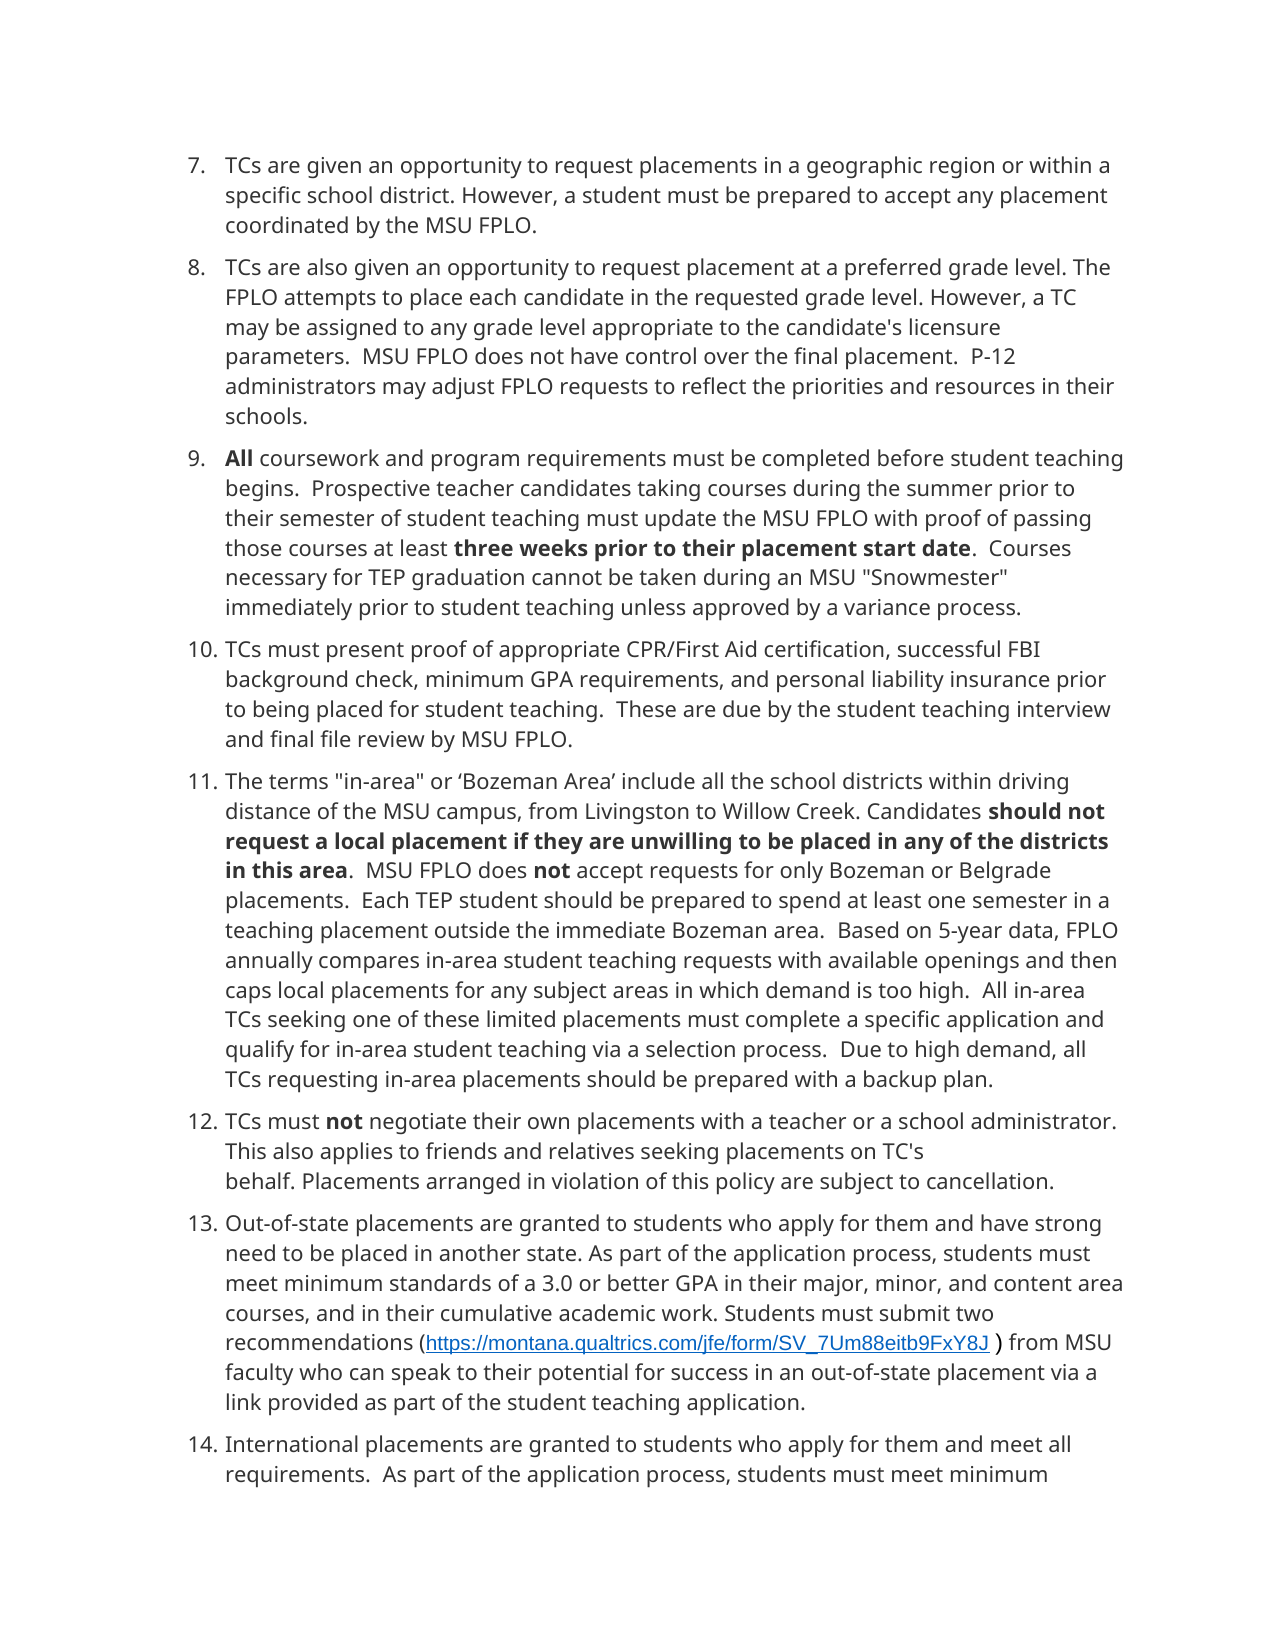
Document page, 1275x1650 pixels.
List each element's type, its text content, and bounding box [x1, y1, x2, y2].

list All coursework and program requirements must be completed before student teaching begins. Prospective teacher candidates taking courses during the summer prior to their semester of student teaching must update the MSU FPLO with proof of passing those courses at least three weeks prior to their placement start date. Courses necessary for TEP graduation cannot be taken during an MSU "Snowmester" immediately prior to student teaching unless approved by a variance process. [187, 443, 1125, 622]
list TCs are given an opportunity to request placements in a geographic region or within a specific school district. However, a student must be prepared to accept any placement coordinated by the MSU FPLO. [187, 150, 1125, 239]
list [187, 1429, 1125, 1489]
list TCs must present proof of appropriate CPR/First Aid certification, successful FBI background check, minimum GPA requirements, and personal liability insurance prior to being placed for student teaching. These are due by the student teaching interview and final file review by MSU FPLO. [187, 634, 1125, 753]
list The terms "in-area" or ‘Bozeman Area’ include all the school districts within driving distance of the MSU campus, from Livingston to Willow Creek. Candidates should not request a local placement if they are unwilling to be placed in any of the districts in this area. MSU FPLO does not accept requests for only Bozeman or Belgrade placements. Each TEP student should be prepared to spend at least one semester in a teaching placement outside the immediate Bozeman area. Based on 5-year data, FPLO annually compares in-area student teaching requests with available openings and then caps local placements for any subject areas in which demand is too high. All in-area TCs seeking one of these limited placements must complete a specific application and qualify for in-area student teaching via a selection process. Due to high demand, all TCs requesting in-area placements should be prepared with a backup plan. [187, 766, 1125, 1094]
list TCs are also given an opportunity to request placement at a preferred grade level. The FPLO attempts to place each candidate in the requested grade level. However, a TC may be assigned to any grade level appropriate to the candidate's licensure parameters. MSU FPLO does not have control over the final placement. P-12 administrators may adjust FPLO requests to reflect the priorities and resources in their schools. [187, 252, 1125, 431]
list TCs must not negotiate their own placements with a teacher or a school administrator. This also applies to friends and relatives seeking placements on TC's behalf. Placements arranged in violation of this policy are subject to cancellation. [187, 1106, 1125, 1196]
list Out-of-state placements are granted to students who apply for them and have strong need to be placed in another state. As part of the application process, students must meet minimum standards of a 3.0 or better GPA in their major, minor, and content area courses, and in their cumulative academic work. Students must submit two recommendations (https://montana.qualtrics.com/jfe/form/SV_7Um88eitb9FxY8J ) from MSU faculty who can speak to their potential for success in an out-of-state placement via a link provided as part of the student teaching application. [187, 1208, 1125, 1417]
